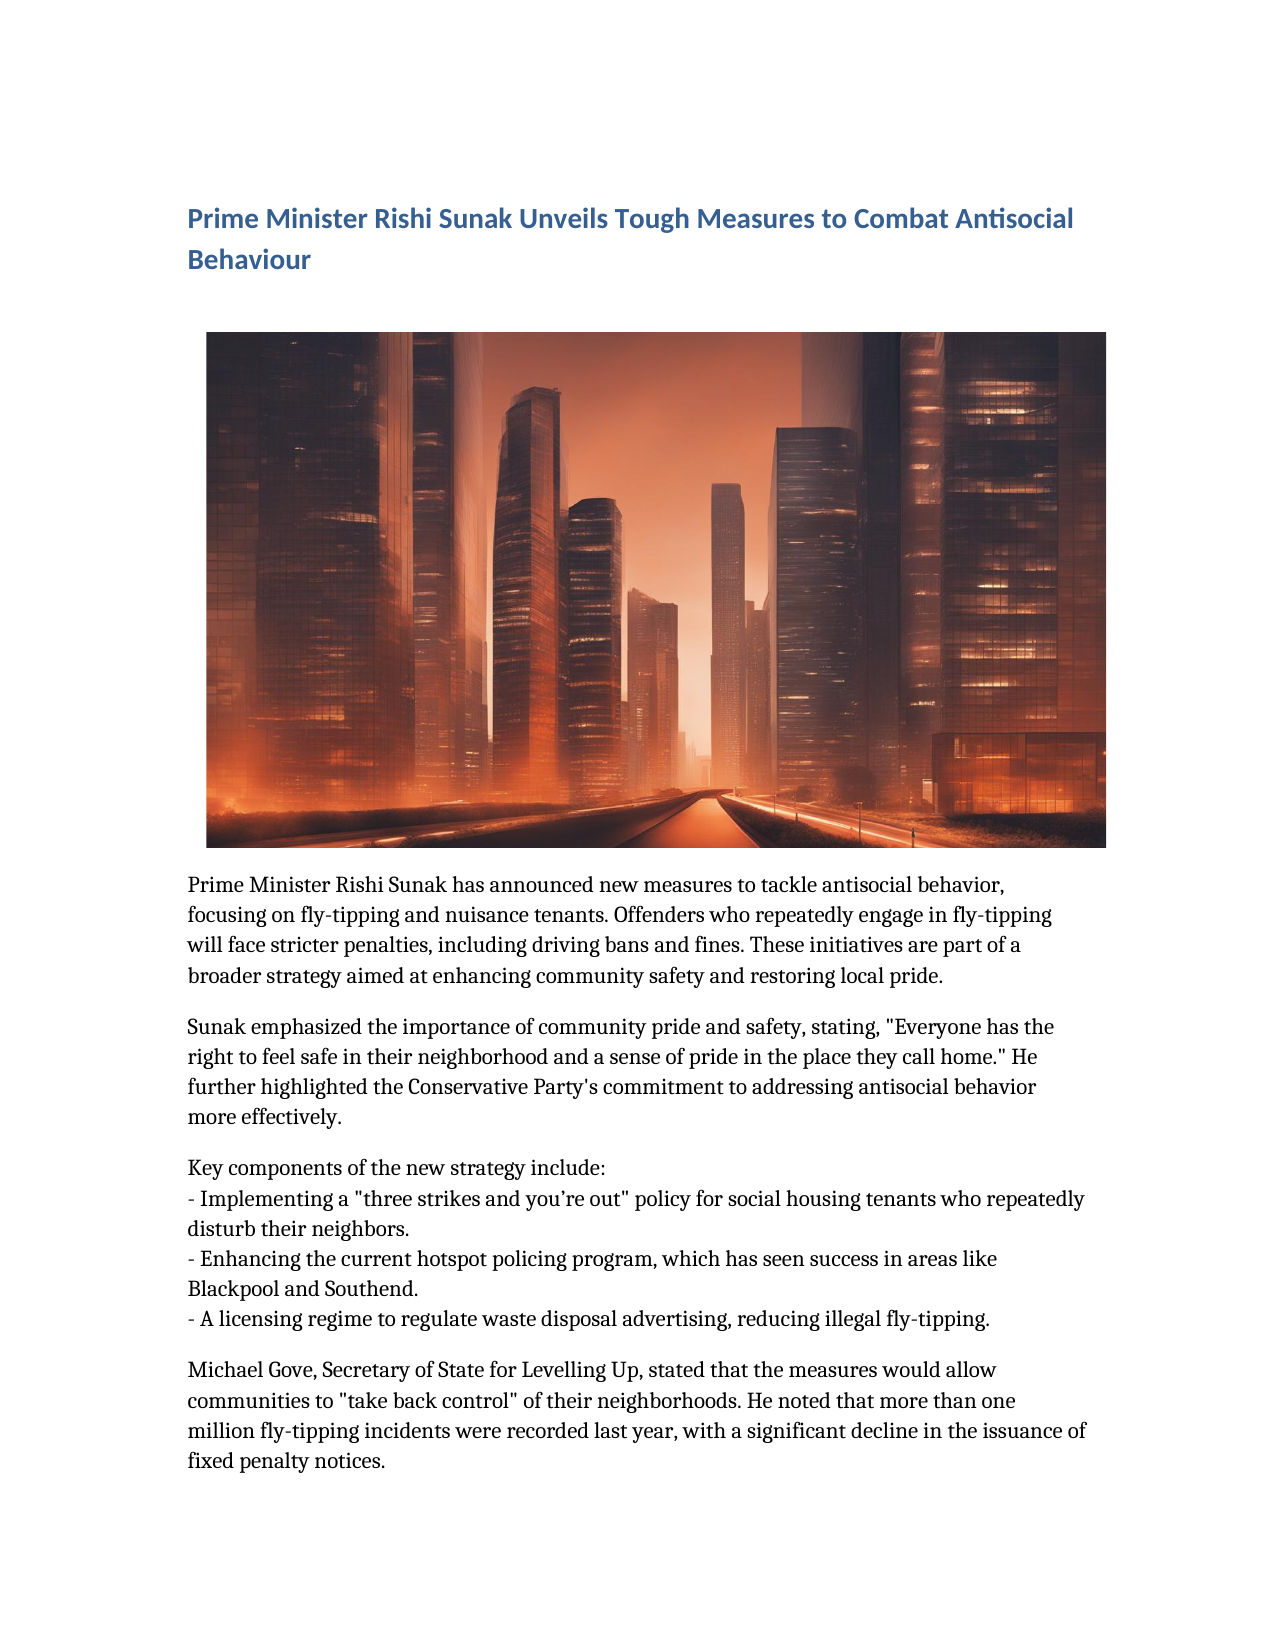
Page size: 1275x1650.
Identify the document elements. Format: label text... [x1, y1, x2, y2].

subtitle Prime Minister Rishi Sunak Unveils Tough Measures to Combat Antisocial Behaviour [187, 200, 1087, 277]
picture [206, 332, 1107, 848]
text Michael Gove, Secretary of State for Levelling Up, stated that the measures would allow communities to "take back control" of their neighborhoods. He noted that more than one million fly-tipping incidents were recorded last year, with a significant decline in the issuance of fixed penalty notices. [187, 1357, 1087, 1474]
text Sunak emphasized the importance of community pride and safety, stating, "Everyone has the right to feel safe in their neighborhood and a sense of pride in the place they call home." He further highlighted the Conservative Party's commitment to addressing antisocial behavior more effectively. [187, 1013, 1087, 1131]
text Key components of the new strategy include: - Implementing a "three strikes and you’re out" policy for social housing tenants who repeatedly disturb their neighbors. - Enhancing the current hotspot policing program, which has seen success in areas like Blackpool and Southend. - A licensing regime to regulate waste disposal advertising, reducing illegal fly-tipping. [187, 1155, 1087, 1333]
text Prime Minister Rishi Sunak has announced new measures to tackle antisocial behavior, focusing on fly-tipping and nuisance tenants. Offenders who repeatedly engage in fly-tipping will face stricter penalties, including driving bans and fines. These initiatives are part of a broader strategy aimed at enhancing community safety and restoring local pride. [187, 872, 1087, 989]
